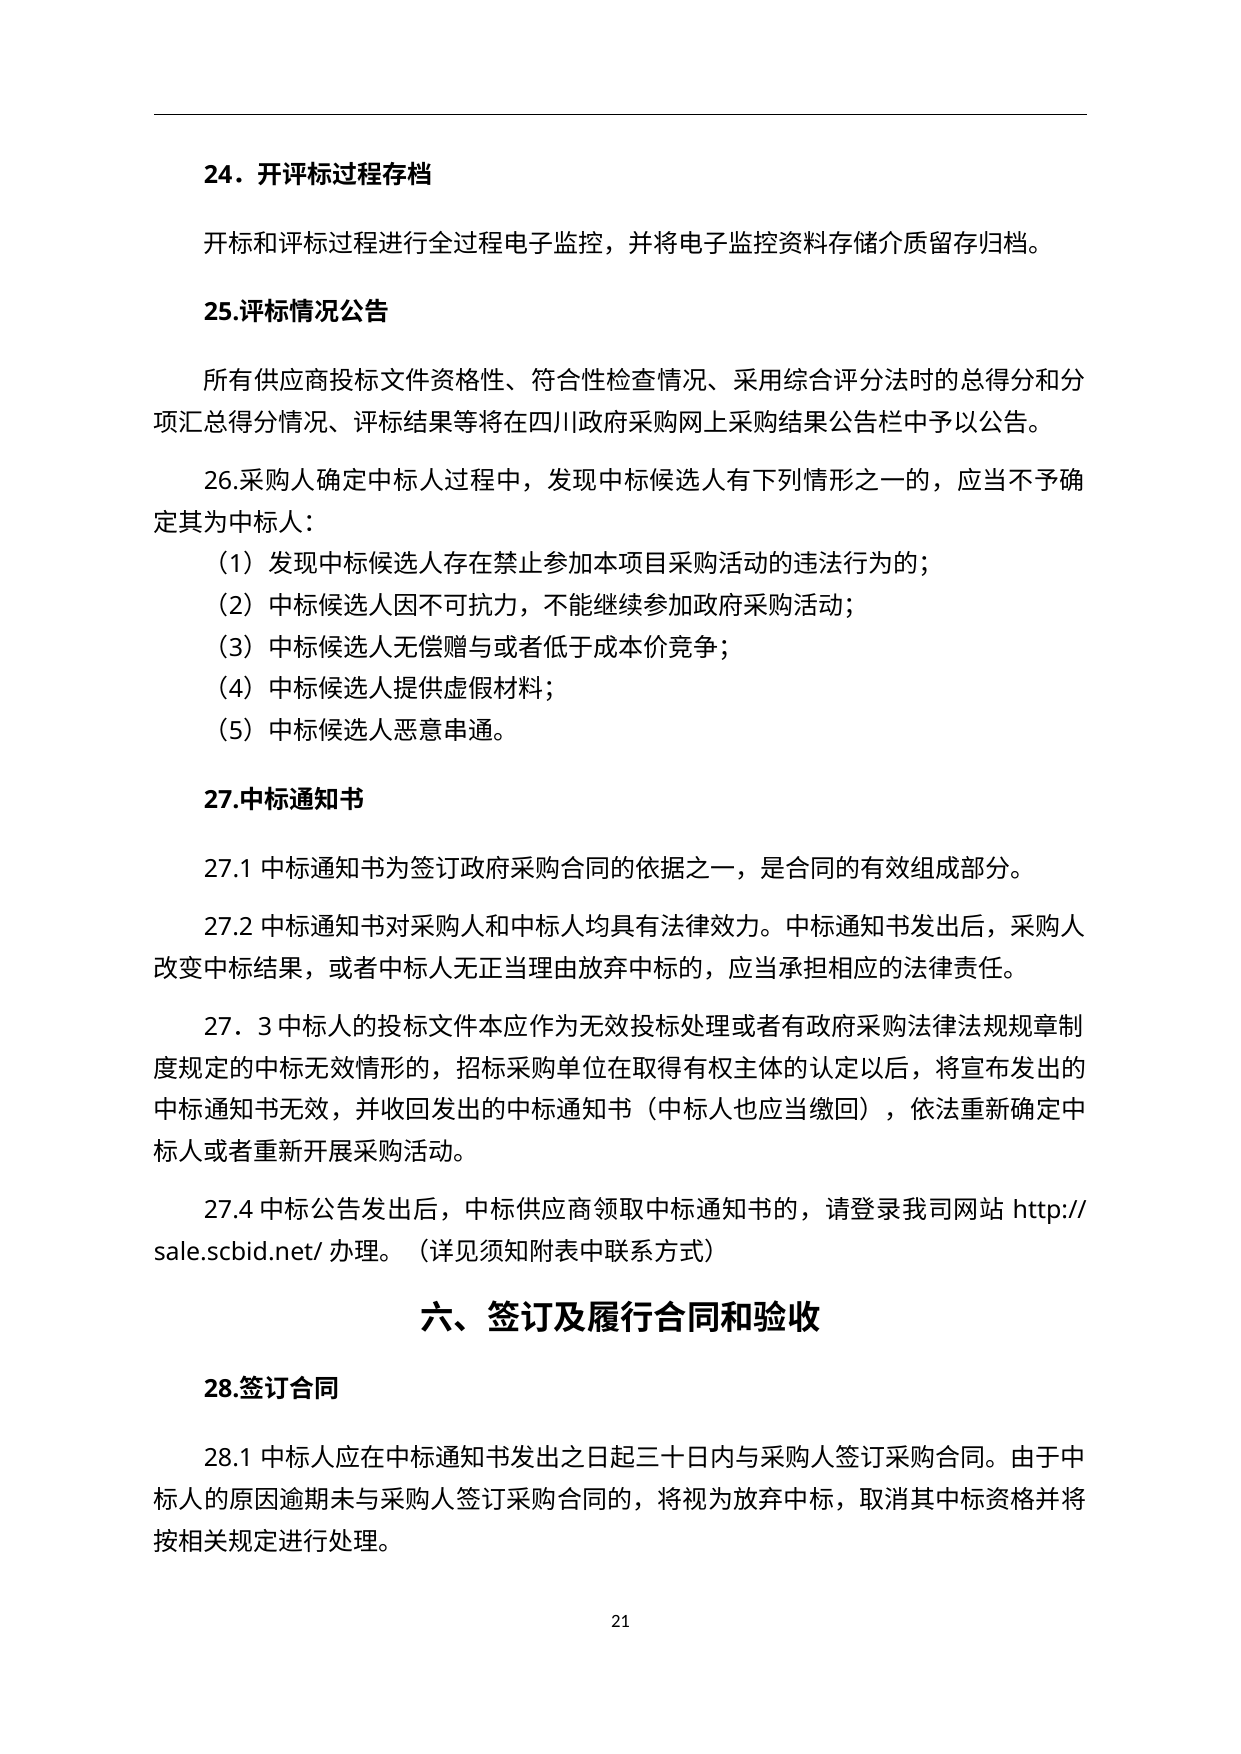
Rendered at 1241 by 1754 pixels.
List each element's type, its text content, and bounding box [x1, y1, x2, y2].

text 28.1 中标人应在中标通知书发出之日起三十日内与采购人签订采购合同。由于中标人的原因逾期未与采购人签订采购合同的，将视为放弃中标，取消其中标资格并将按相关规定进行处理。 [153, 1433, 1087, 1558]
subtitle （4）中标候选人提供虚假材料； [153, 664, 1087, 706]
subtitle （2）中标候选人因不可抗力，不能继续参加政府采购活动； [153, 581, 1087, 623]
subtitle 25.评标情况公告 [153, 287, 1087, 329]
subtitle 28.签订合同 [153, 1364, 1087, 1406]
subtitle （3）中标候选人无偿赠与或者低于成本价竞争； [153, 623, 1087, 664]
text 开标和评标过程进行全过程电子监控，并将电子监控资料存储介质留存归档。 [153, 219, 1087, 260]
text 27.4中标公告发出后，中标供应商领取中标通知书的，请登录我司网站http://sale.scbid.net/ 办理。（详见须知附表中联系方式） [153, 1185, 1087, 1269]
subtitle 27.中标通知书 [153, 775, 1087, 817]
text 27.1 中标通知书为签订政府采购合同的依据之一，是合同的有效组成部分。 [153, 844, 1087, 885]
text 所有供应商投标文件资格性、符合性检查情况、采用综合评分法时的总得分和分项汇总得分情况、评标结果等将在四川政府采购网上采购结果公告栏中予以公告。 [153, 356, 1087, 439]
subtitle 六、签订及履行合同和验收 [153, 1296, 1087, 1337]
subtitle （1）发现中标候选人存在禁止参加本项目采购活动的违法行为的； [153, 539, 1087, 581]
subtitle 24．开评标过程存档 [153, 150, 1087, 192]
text 27．3中标人的投标文件本应作为无效投标处理或者有政府采购法律法规规章制度规定的中标无效情形的，招标采购单位在取得有权主体的认定以后，将宣布发出的中标通知书无效，并收回发出的中标通知书（中标人也应当缴回），依法重新确定中标人或者重新开展采购活动。 [153, 1002, 1087, 1169]
subtitle 26.采购人确定中标人过程中，发现中标候选人有下列情形之一的，应当不予确定其为中标人： [153, 456, 1087, 539]
text 27.2 中标通知书对采购人和中标人均具有法律效力。中标通知书发出后，采购人改变中标结果，或者中标人无正当理由放弃中标的，应当承担相应的法律责任。 [153, 902, 1087, 985]
subtitle （5）中标候选人恶意串通。 [153, 706, 1087, 748]
